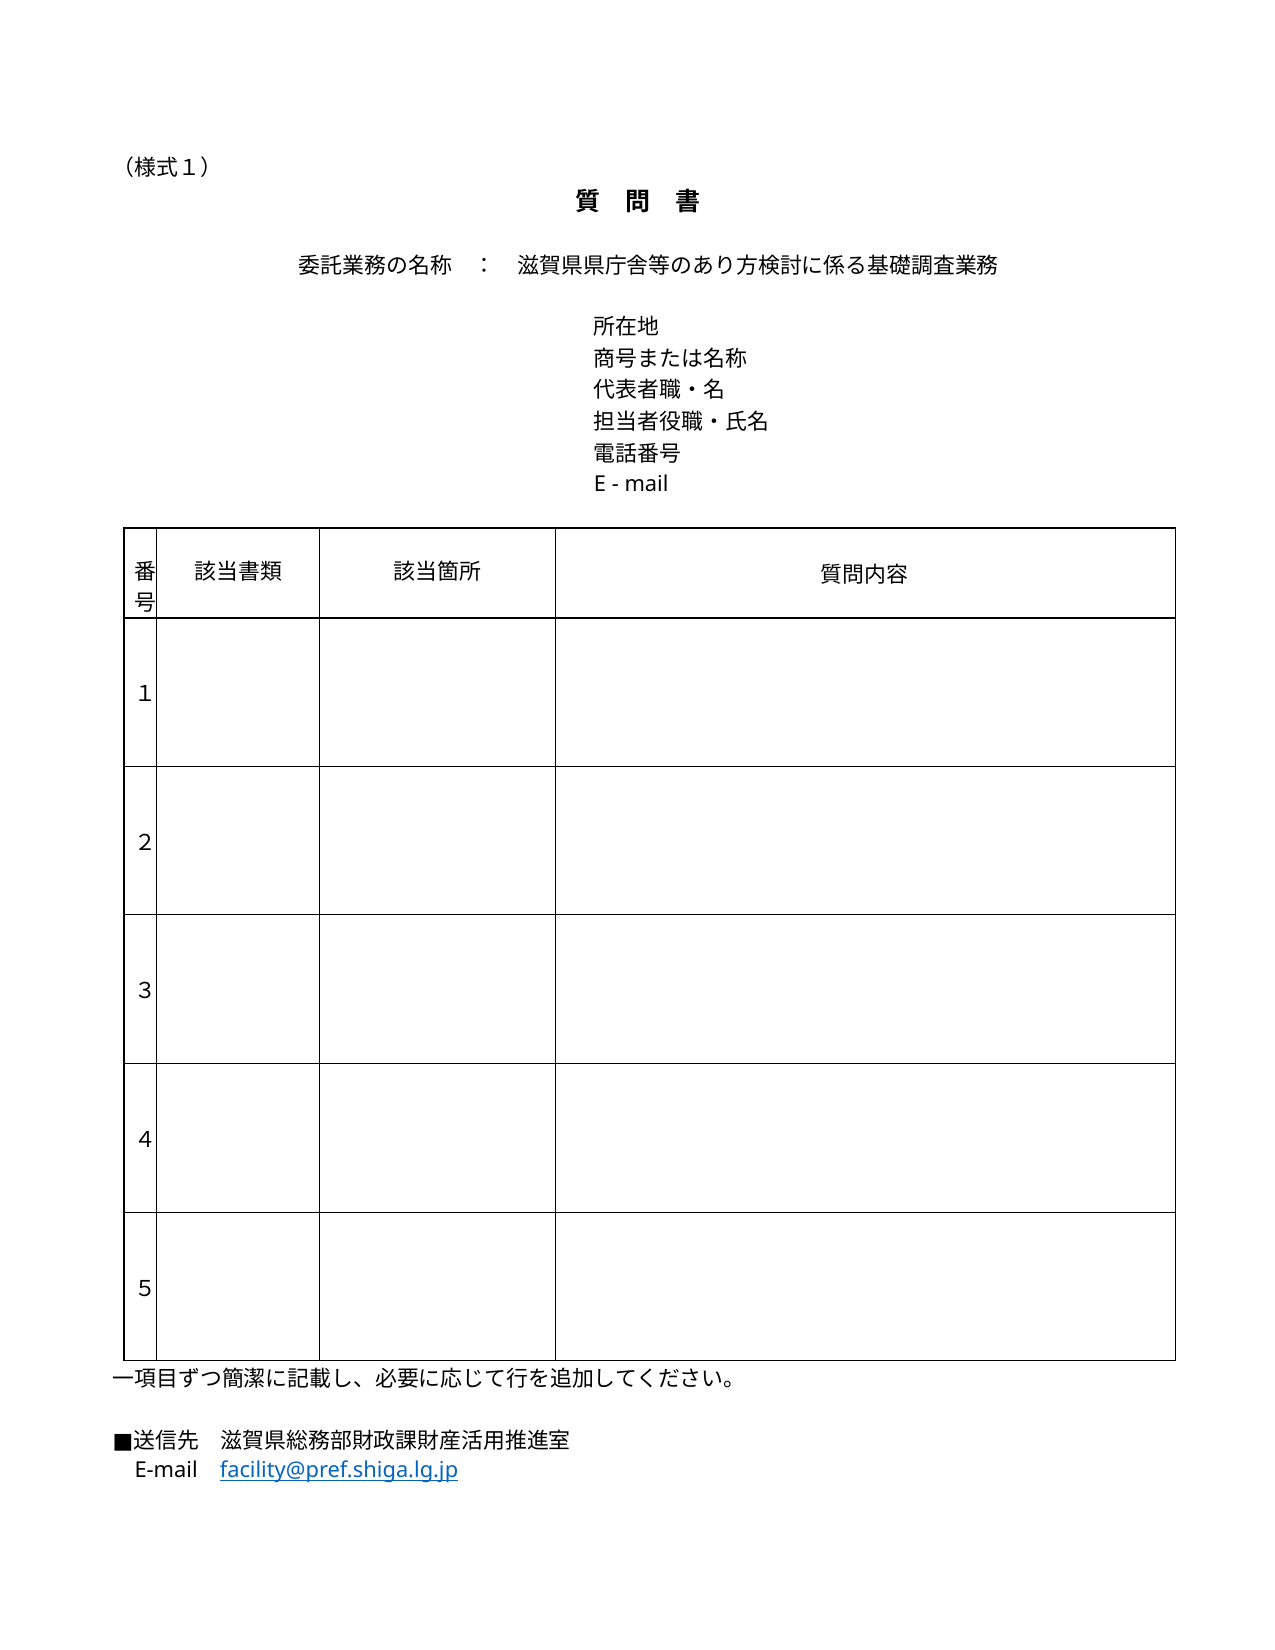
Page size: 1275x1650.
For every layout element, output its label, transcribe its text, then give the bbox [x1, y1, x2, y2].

table_cell [157, 915, 319, 1063]
text 電話番号 [112, 436, 1162, 467]
table_header 番号 [125, 529, 156, 617]
table_cell ２ [125, 767, 156, 914]
table_cell [320, 915, 555, 1063]
table_cell [556, 767, 1175, 914]
table_header 質問内容 [556, 529, 1175, 617]
table_cell [320, 1213, 555, 1360]
text 所在地 [112, 309, 1162, 341]
table_cell [320, 767, 555, 914]
table_cell [556, 1064, 1175, 1212]
table_cell [556, 1213, 1175, 1360]
table_header 該当書類 [157, 529, 319, 617]
table_cell ４ [125, 1064, 156, 1212]
text E - mail [112, 467, 1162, 497]
table_cell [320, 619, 555, 766]
text 委託業務の名称 ： 滋賀県県庁舎等のあり方検討に係る基礎調査業務 [112, 248, 1162, 279]
table_cell ５ [125, 1213, 156, 1360]
table_cell [157, 767, 319, 914]
table_cell １ [125, 619, 156, 766]
table_cell [157, 1064, 319, 1212]
text 質 問 書 [112, 182, 1162, 218]
text 代表者職・名 [112, 372, 1162, 404]
table_header 該当箇所 [320, 529, 555, 617]
text E-mail facility@pref.shiga.lg.jp [112, 1454, 1162, 1484]
table_cell [320, 1064, 555, 1212]
text 商号または名称 [112, 341, 1162, 372]
text ■送信先 滋賀県総務部財政課財産活用推進室 [112, 1423, 1162, 1454]
table_cell [157, 619, 319, 766]
table_cell [157, 1213, 319, 1360]
table_cell [556, 619, 1175, 766]
table_cell ３ [125, 915, 156, 1063]
text 担当者役職・氏名 [112, 404, 1162, 436]
text （様式１） [112, 150, 1162, 182]
text 一項目ずつ簡潔に記載し、必要に応じて行を追加してください。 [112, 1361, 1162, 1393]
table_cell [556, 915, 1175, 1063]
